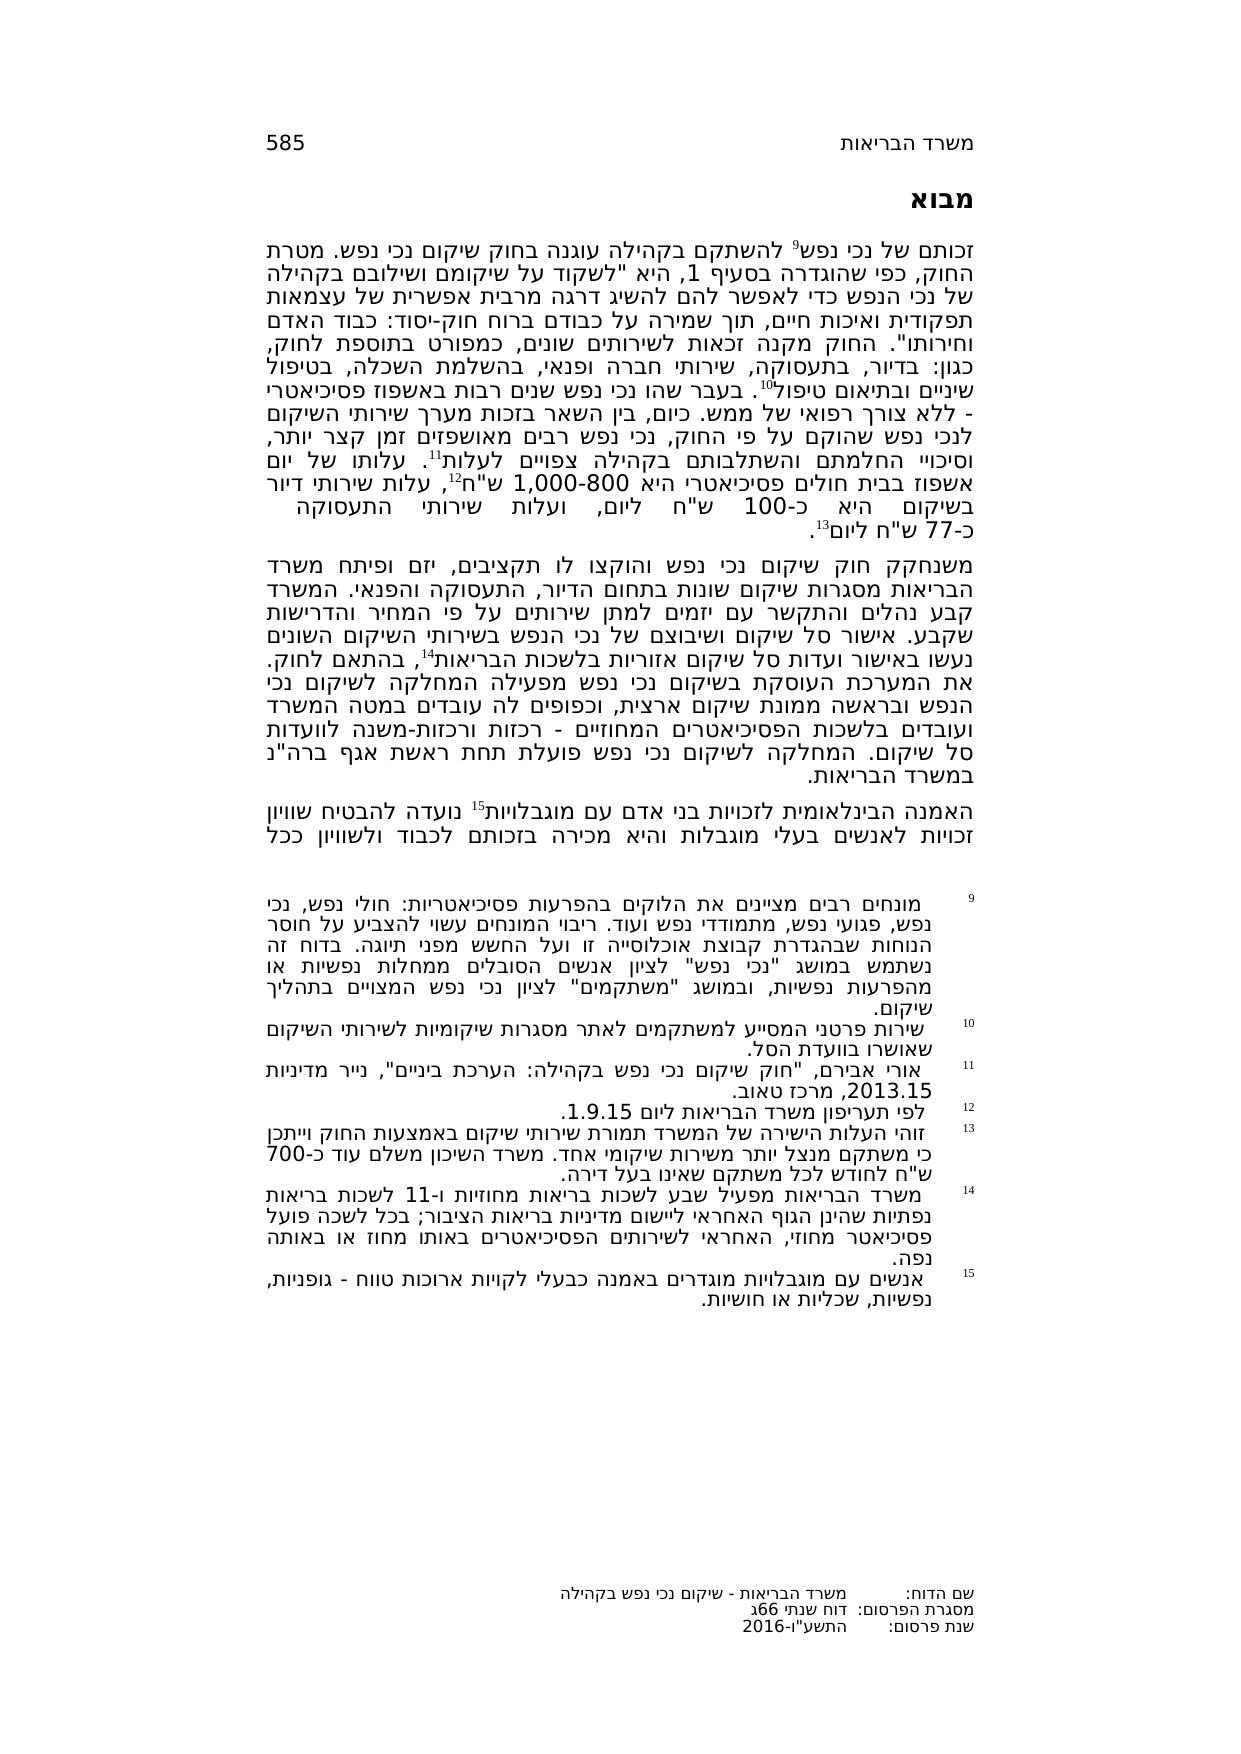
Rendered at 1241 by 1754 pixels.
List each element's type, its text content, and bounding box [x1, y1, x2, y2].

text זכותם של נכי נפש להשתקם בקהילה עוגנה בחוק שיקום נכי נפש. מטרת החוק, כפי שהוגדרה בסעיף 1, היא "לשקוד על שיקומם ושילובם בקהילה של נכי הנפש כדי לאפשר להם להשיג דרגה מרבית אפשרית של עצמאות תפקודית ואיכות חיים, תוך שמירה על כבודם ברוח חוק-יסוד: כבוד האדם וחירותו". החוק מקנה זכאות לשירותים שונים, כמפורט בתוספת לחוק, כגון: בדיור, בתעסוקה, שירותי חברה ופנאי, בהשלמת השכלה, בטיפול שיניים ובתיאום טיפול. בעבר שהו נכי נפש שנים רבות באשפוז פסיכיאטרי - ללא צורך רפואי של ממש. כיום, בין השאר בזכות מערך שירותי השיקום לנכי נפש שהוקם על פי החוק, נכי נפש רבים מאושפזים זמן קצר יותר, וסיכויי החלמתם והשתלבותם בקהילה צפויים לעלות. עלותו של יום אשפוז בבית חולים פסיכיאטרי היא 1,000-800 ש"ח, עלות שירותי דיור בשיקום היא כ-100 ש"ח ליום, ועלות שירותי התעסוקה כ-77 ש"ח ליום. [266, 239, 974, 543]
text משנחקק חוק שיקום נכי נפש והוקצו לו תקציבים, יזם ופיתח משרד הבריאות מסגרות שיקום שונות בתחום הדיור, התעסוקה והפנאי. המשרד קבע נהלים והתקשר עם יזמים למתן שירותים על פי המחיר והדרישות שקבע. אישור סל שיקום ושיבוצם של נכי הנפש בשירותי השיקום השונים נעשו באישור ועדות סל שיקום אזוריות בלשכות הבריאות, בהתאם לחוק. את המערכת העוסקת בשיקום נכי נפש מפעילה המחלקה לשיקום נכי הנפש ובראשה ממונת שיקום ארצית, וכפופים לה עובדים במטה המשרד ועובדים בלשכות הפסיכיאטרים המחוזיים - רכזות ורכזות-משנה לוועדות סל שיקום. המחלקה לשיקום נכי נפש פועלת תחת ראשת אגף ברה"נ במשרד הבריאות. [266, 555, 974, 788]
text מבוא [266, 183, 974, 214]
